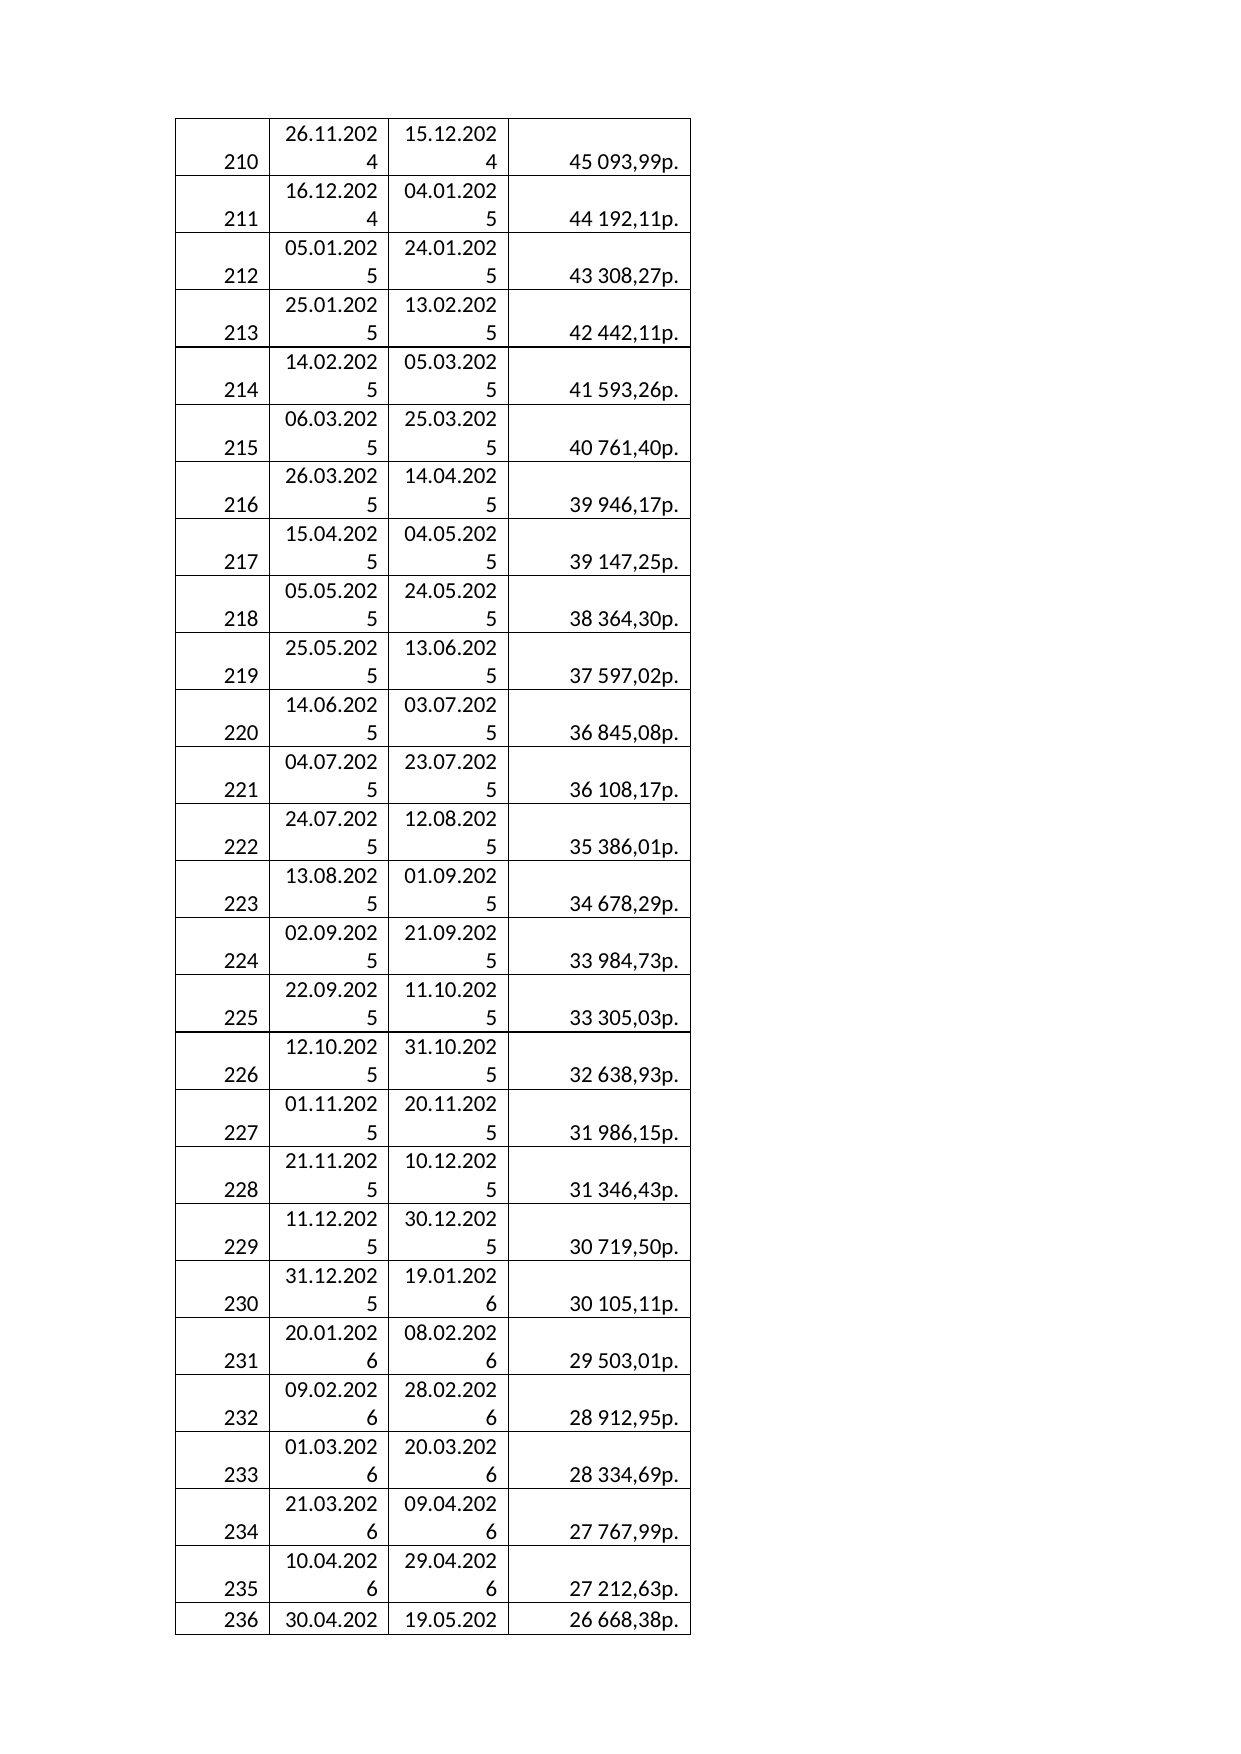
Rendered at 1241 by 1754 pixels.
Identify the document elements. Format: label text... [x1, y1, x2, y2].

table_cell 31 346,43р. [509, 1147, 690, 1203]
table_cell 27 212,63р. [509, 1546, 690, 1602]
table_cell 39 147,25р. [509, 519, 690, 575]
table_cell 236 [176, 1603, 269, 1633]
table_cell 15.04.2025 [270, 519, 388, 575]
table_cell 218 [176, 576, 269, 632]
table_cell 30.04.2026 [270, 1603, 388, 1633]
table_cell 229 [176, 1204, 269, 1260]
table_cell 05.01.2025 [270, 233, 388, 289]
table_cell 233 [176, 1432, 269, 1488]
table_cell 43 308,27р. [509, 233, 690, 289]
table_cell 28 912,95р. [509, 1375, 690, 1431]
table_cell 216 [176, 462, 269, 518]
table_cell 14.06.2025 [270, 690, 388, 746]
table_cell 13.02.2025 [389, 290, 508, 346]
table_cell 04.07.2025 [270, 747, 388, 803]
table_cell 38 364,30р. [509, 576, 690, 632]
table_cell 29.04.2026 [389, 1546, 508, 1602]
table_cell 34 678,29р. [509, 861, 690, 917]
table_cell 24.01.2025 [389, 233, 508, 289]
table_cell 231 [176, 1318, 269, 1374]
table_cell 19.05.2026 [389, 1603, 508, 1633]
table_cell 222 [176, 804, 269, 860]
table_cell 212 [176, 233, 269, 289]
table_cell 36 108,17р. [509, 747, 690, 803]
table_cell 220 [176, 690, 269, 746]
table_cell 01.09.2025 [389, 861, 508, 917]
table_cell 26 668,38р. [509, 1603, 690, 1633]
table_cell 02.09.2025 [270, 918, 388, 974]
table_cell 230 [176, 1261, 269, 1317]
table_cell 210 [176, 119, 269, 175]
table_cell 27 767,99р. [509, 1489, 690, 1545]
table_cell 23.07.2025 [389, 747, 508, 803]
table_cell 28.02.2026 [389, 1375, 508, 1431]
table_cell 45 093,99р. [509, 119, 690, 175]
table_cell 30.12.2025 [389, 1204, 508, 1260]
table_cell 37 597,02р. [509, 633, 690, 689]
table_cell 10.12.2025 [389, 1147, 508, 1203]
table_cell 19.01.2026 [389, 1261, 508, 1317]
table_cell 10.04.2026 [270, 1546, 388, 1602]
table_cell 20.11.2025 [389, 1090, 508, 1146]
table_cell 14.02.2025 [270, 348, 388, 403]
table_cell 227 [176, 1090, 269, 1146]
table_cell 13.08.2025 [270, 861, 388, 917]
table_cell 11.10.2025 [389, 975, 508, 1031]
table_cell 213 [176, 290, 269, 346]
table_cell 41 593,26р. [509, 348, 690, 403]
table_cell 226 [176, 1033, 269, 1088]
table_cell 24.07.2025 [270, 804, 388, 860]
table_cell 30 105,11р. [509, 1261, 690, 1317]
table_cell 21.11.2025 [270, 1147, 388, 1203]
table_cell 25.01.2025 [270, 290, 388, 346]
table_cell 21.03.2026 [270, 1489, 388, 1545]
table_cell 39 946,17р. [509, 462, 690, 518]
table_cell 44 192,11р. [509, 176, 690, 232]
table_cell 21.09.2025 [389, 918, 508, 974]
table_cell 31 986,15р. [509, 1090, 690, 1146]
table_cell 08.02.2026 [389, 1318, 508, 1374]
table_cell 31.10.2025 [389, 1033, 508, 1088]
table_cell 219 [176, 633, 269, 689]
table_cell 234 [176, 1489, 269, 1545]
table_cell 25.03.2025 [389, 405, 508, 461]
table_cell 232 [176, 1375, 269, 1431]
table_cell 20.03.2026 [389, 1432, 508, 1488]
table_cell 42 442,11р. [509, 290, 690, 346]
table_cell 05.03.2025 [389, 348, 508, 403]
table_cell 26.03.2025 [270, 462, 388, 518]
table_cell 36 845,08р. [509, 690, 690, 746]
table_cell 31.12.2025 [270, 1261, 388, 1317]
table_cell 35 386,01р. [509, 804, 690, 860]
table_cell 211 [176, 176, 269, 232]
table_cell 25.05.2025 [270, 633, 388, 689]
table_cell 01.11.2025 [270, 1090, 388, 1146]
table_cell 04.01.2025 [389, 176, 508, 232]
table_cell 26.11.2024 [270, 119, 388, 175]
table_cell 12.08.2025 [389, 804, 508, 860]
table_cell 214 [176, 348, 269, 403]
table_cell 29 503,01р. [509, 1318, 690, 1374]
table_cell 09.02.2026 [270, 1375, 388, 1431]
table_cell 14.04.2025 [389, 462, 508, 518]
table_cell 13.06.2025 [389, 633, 508, 689]
table_cell 12.10.2025 [270, 1033, 388, 1088]
table_cell 217 [176, 519, 269, 575]
table_cell 09.04.2026 [389, 1489, 508, 1545]
table_cell 03.07.2025 [389, 690, 508, 746]
table_cell 215 [176, 405, 269, 461]
table_cell 30 719,50р. [509, 1204, 690, 1260]
table_cell 33 305,03р. [509, 975, 690, 1031]
table_cell 224 [176, 918, 269, 974]
table_cell 15.12.2024 [389, 119, 508, 175]
table_cell 28 334,69р. [509, 1432, 690, 1488]
table_cell 225 [176, 975, 269, 1031]
table_cell 05.05.2025 [270, 576, 388, 632]
table_cell 24.05.2025 [389, 576, 508, 632]
table_cell 16.12.2024 [270, 176, 388, 232]
table_cell 33 984,73р. [509, 918, 690, 974]
table_cell 228 [176, 1147, 269, 1203]
table_cell 01.03.2026 [270, 1432, 388, 1488]
table_cell 221 [176, 747, 269, 803]
table_cell 11.12.2025 [270, 1204, 388, 1260]
table_cell 235 [176, 1546, 269, 1602]
table_cell 20.01.2026 [270, 1318, 388, 1374]
table_cell 32 638,93р. [509, 1033, 690, 1088]
table_cell 22.09.2025 [270, 975, 388, 1031]
table_cell 04.05.2025 [389, 519, 508, 575]
table_cell 223 [176, 861, 269, 917]
table_cell 40 761,40р. [509, 405, 690, 461]
table_cell 06.03.2025 [270, 405, 388, 461]
